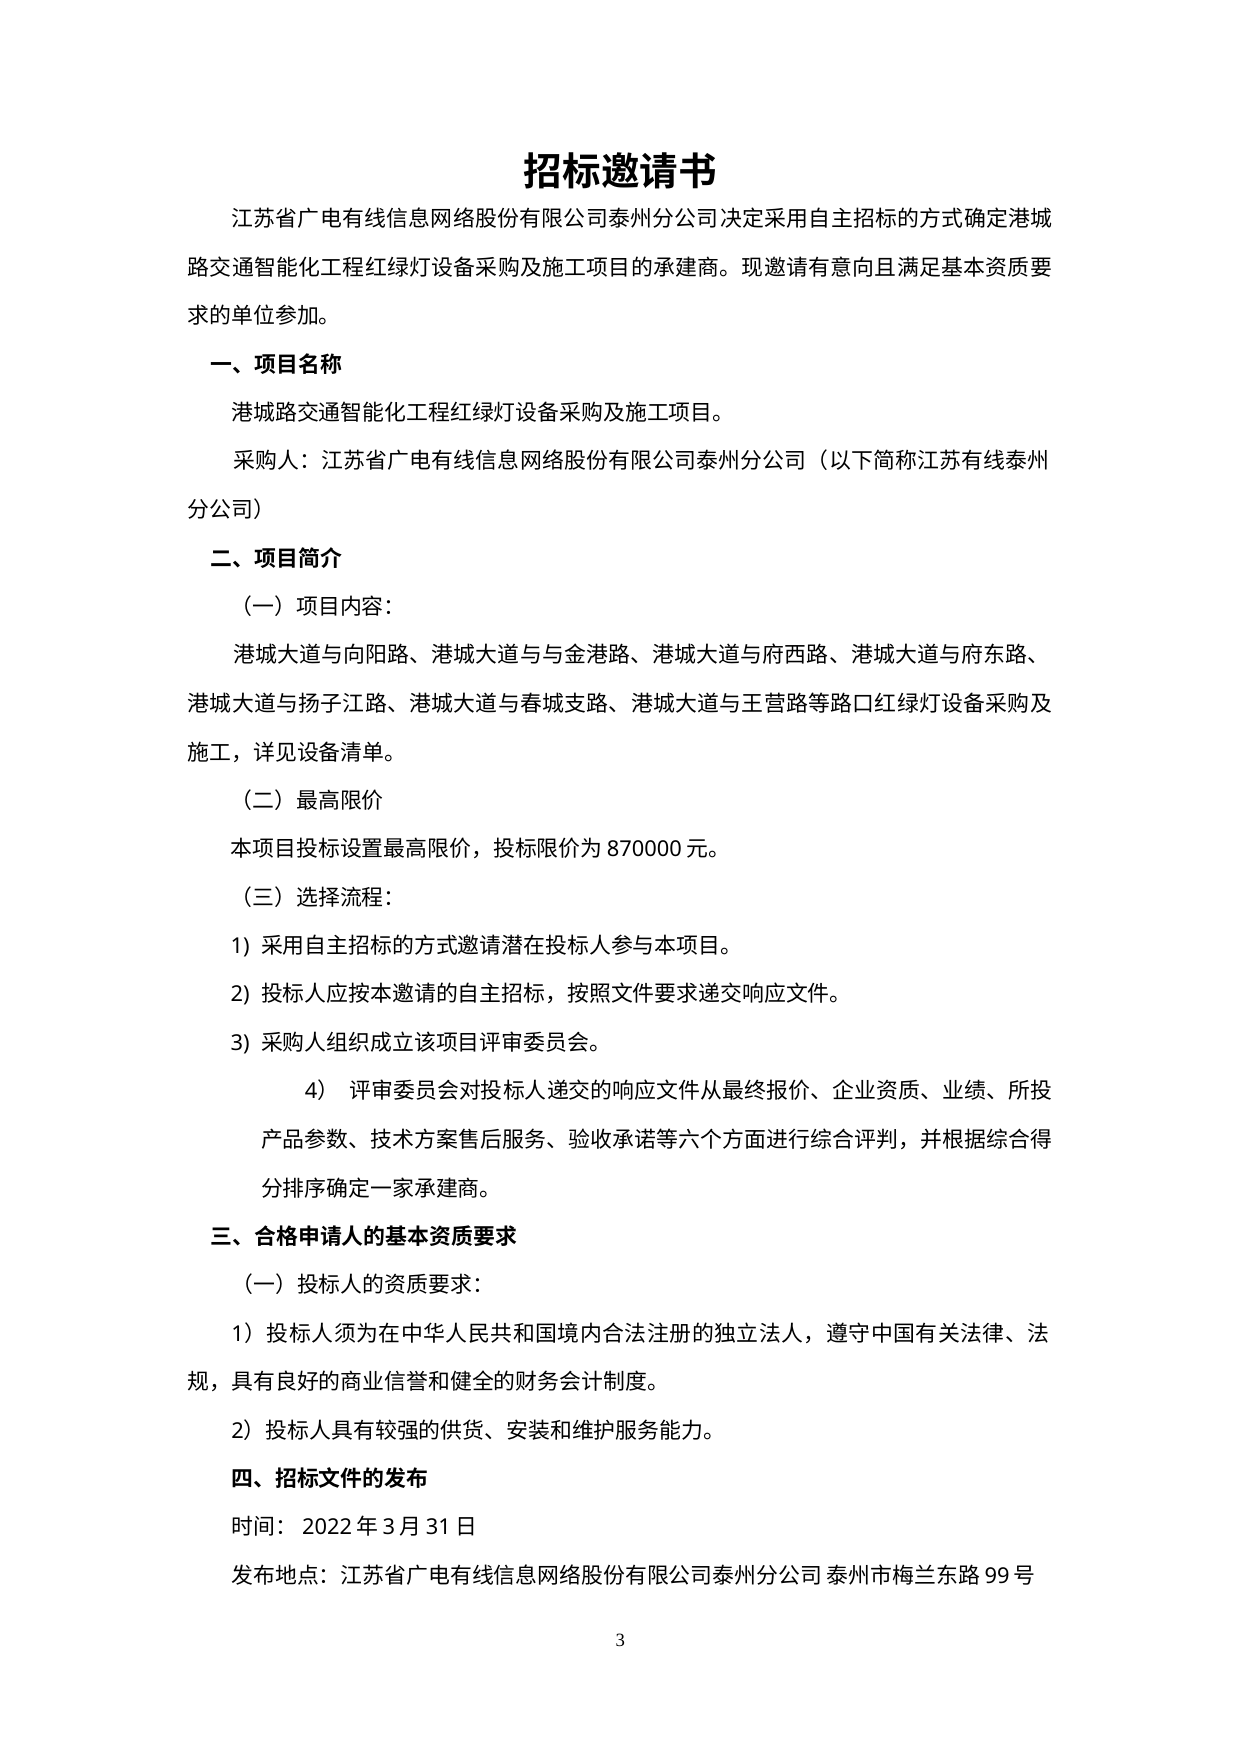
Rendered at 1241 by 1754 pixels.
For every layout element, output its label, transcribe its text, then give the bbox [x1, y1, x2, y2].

text 江苏省广电有线信息网络股份有限公司泰州分公司决定采用自主招标的方式确定港城路交通智能化工程红绿灯设备采购及施工项目的承建商。现邀请有意向且满足基本资质要求的单位参加。 [187, 201, 1053, 331]
list 采用自主招标的方式邀请潜在投标人参与本项目。 [187, 928, 1053, 960]
text 采购人：江苏省广电有线信息网络股份有限公司泰州分公司（以下简称江苏有线泰州分公司） [187, 443, 1053, 524]
text 招标邀请书 [187, 136, 1053, 201]
text 时间： 2022年3月31日 [187, 1509, 1053, 1541]
list 采购人组织成立该项目评审委员会。 [187, 1024, 1053, 1057]
text 一、项目名称 [187, 346, 1053, 379]
text 1）投标人须为在中华人民共和国境内合法注册的独立法人，遵守中国有关法律、法规，具有良好的商业信誉和健全的财务会计制度。 [187, 1315, 1053, 1396]
text 本项目投标设置最高限价，投标限价为870000元。 [187, 831, 1053, 863]
text 港城路交通智能化工程红绿灯设备采购及施工项目。 [187, 395, 1053, 427]
text （二）最高限价 [187, 783, 1053, 815]
text 2）投标人具有较强的供货、安装和维护服务能力。 [187, 1412, 1053, 1445]
text （一）项目内容： [187, 588, 1053, 621]
text 四、招标文件的发布 [187, 1461, 1053, 1493]
text 三、合格申请人的基本资质要求 [187, 1218, 1053, 1251]
text （三）选择流程： [187, 879, 1053, 912]
text 4） 评审委员会对投标人递交的响应文件从最终报价、企业资质、业绩、所投产品参数、技术方案售后服务、验收承诺等六个方面进行综合评判，并根据综合得分排序确定一家承建商。 [261, 1073, 1053, 1203]
text 二、项目简介 [187, 540, 1053, 573]
text （一）投标人的资质要求： [187, 1267, 1053, 1299]
text 港城大道与向阳路、港城大道与与金港路、港城大道与府西路、港城大道与府东路、港城大道与扬子江路、港城大道与春城支路、港城大道与王营路等路口红绿灯设备采购及施工，详见设备清单。 [187, 637, 1053, 767]
list 投标人应按本邀请的自主招标，按照文件要求递交响应文件。 [187, 976, 1053, 1008]
text 发布地点：江苏省广电有线信息网络股份有限公司泰州分公司 泰州市梅兰东路99号 [187, 1557, 1053, 1590]
